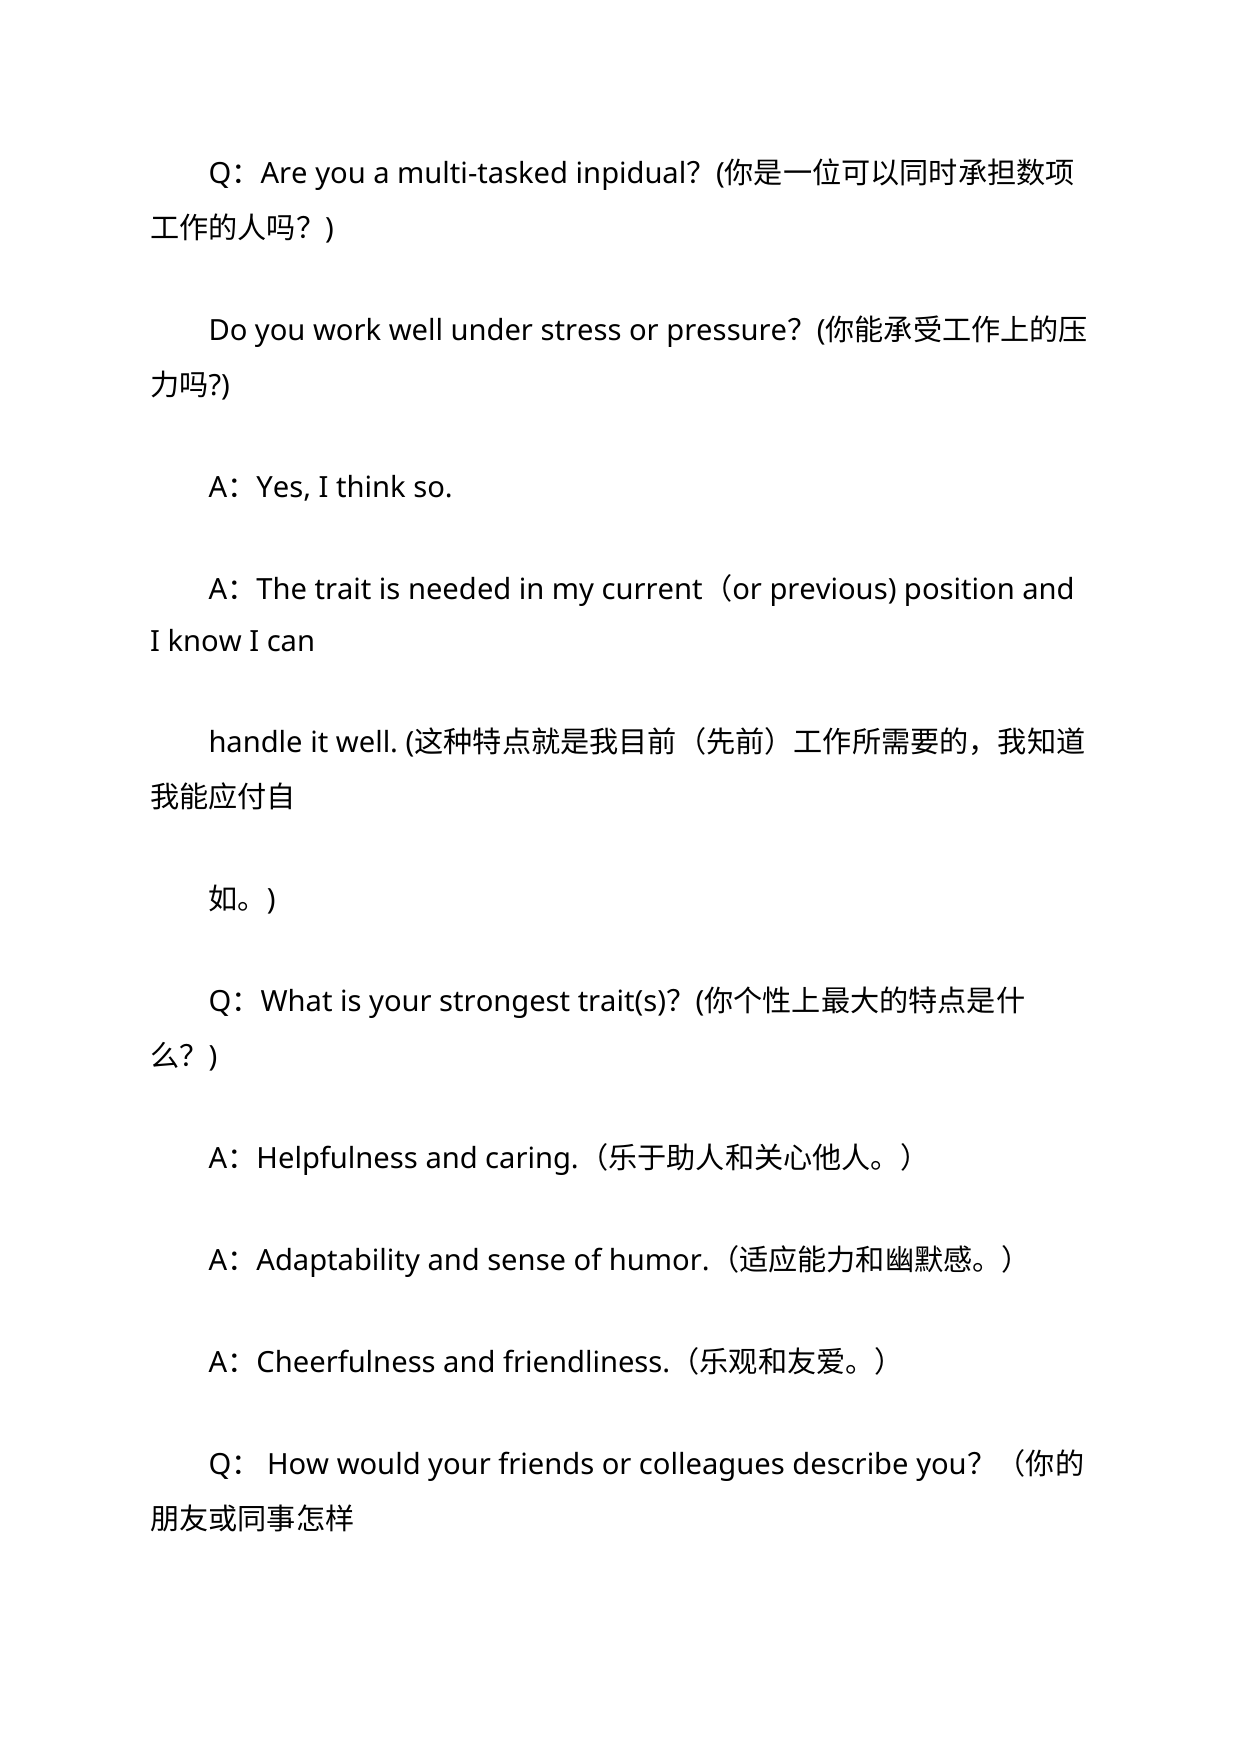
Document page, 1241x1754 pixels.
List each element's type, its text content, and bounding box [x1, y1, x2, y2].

text Do you work well under stress or pressure？(你能承受工作上的压力吗?) [150, 307, 1090, 404]
text Q：What is your strongest trait(s)？(你个性上最大的特点是什么？) [150, 977, 1090, 1075]
text A：Cheerfulness and friendliness.（乐观和友爱。） [150, 1338, 1090, 1381]
text Q：Are you a multi-tasked inpidual？(你是一位可以同时承担数项工作的人吗？) [150, 150, 1090, 247]
text A：Yes, I think so. [150, 464, 1090, 506]
text A：Adaptability and sense of humor.（适应能力和幽默感。） [150, 1236, 1090, 1279]
text A：The trait is needed in my current（or previous) position and I know I can [150, 566, 1090, 660]
text 如。) [150, 875, 1090, 918]
text A：Helpfulness and caring.（乐于助人和关心他人。） [150, 1134, 1090, 1177]
text Q： How would your friends or colleagues describe you？（你的朋友或同事怎样 [150, 1440, 1090, 1538]
text handle it well. (这种特点就是我目前（先前）工作所需要的，我知道我能应付自 [150, 719, 1090, 816]
